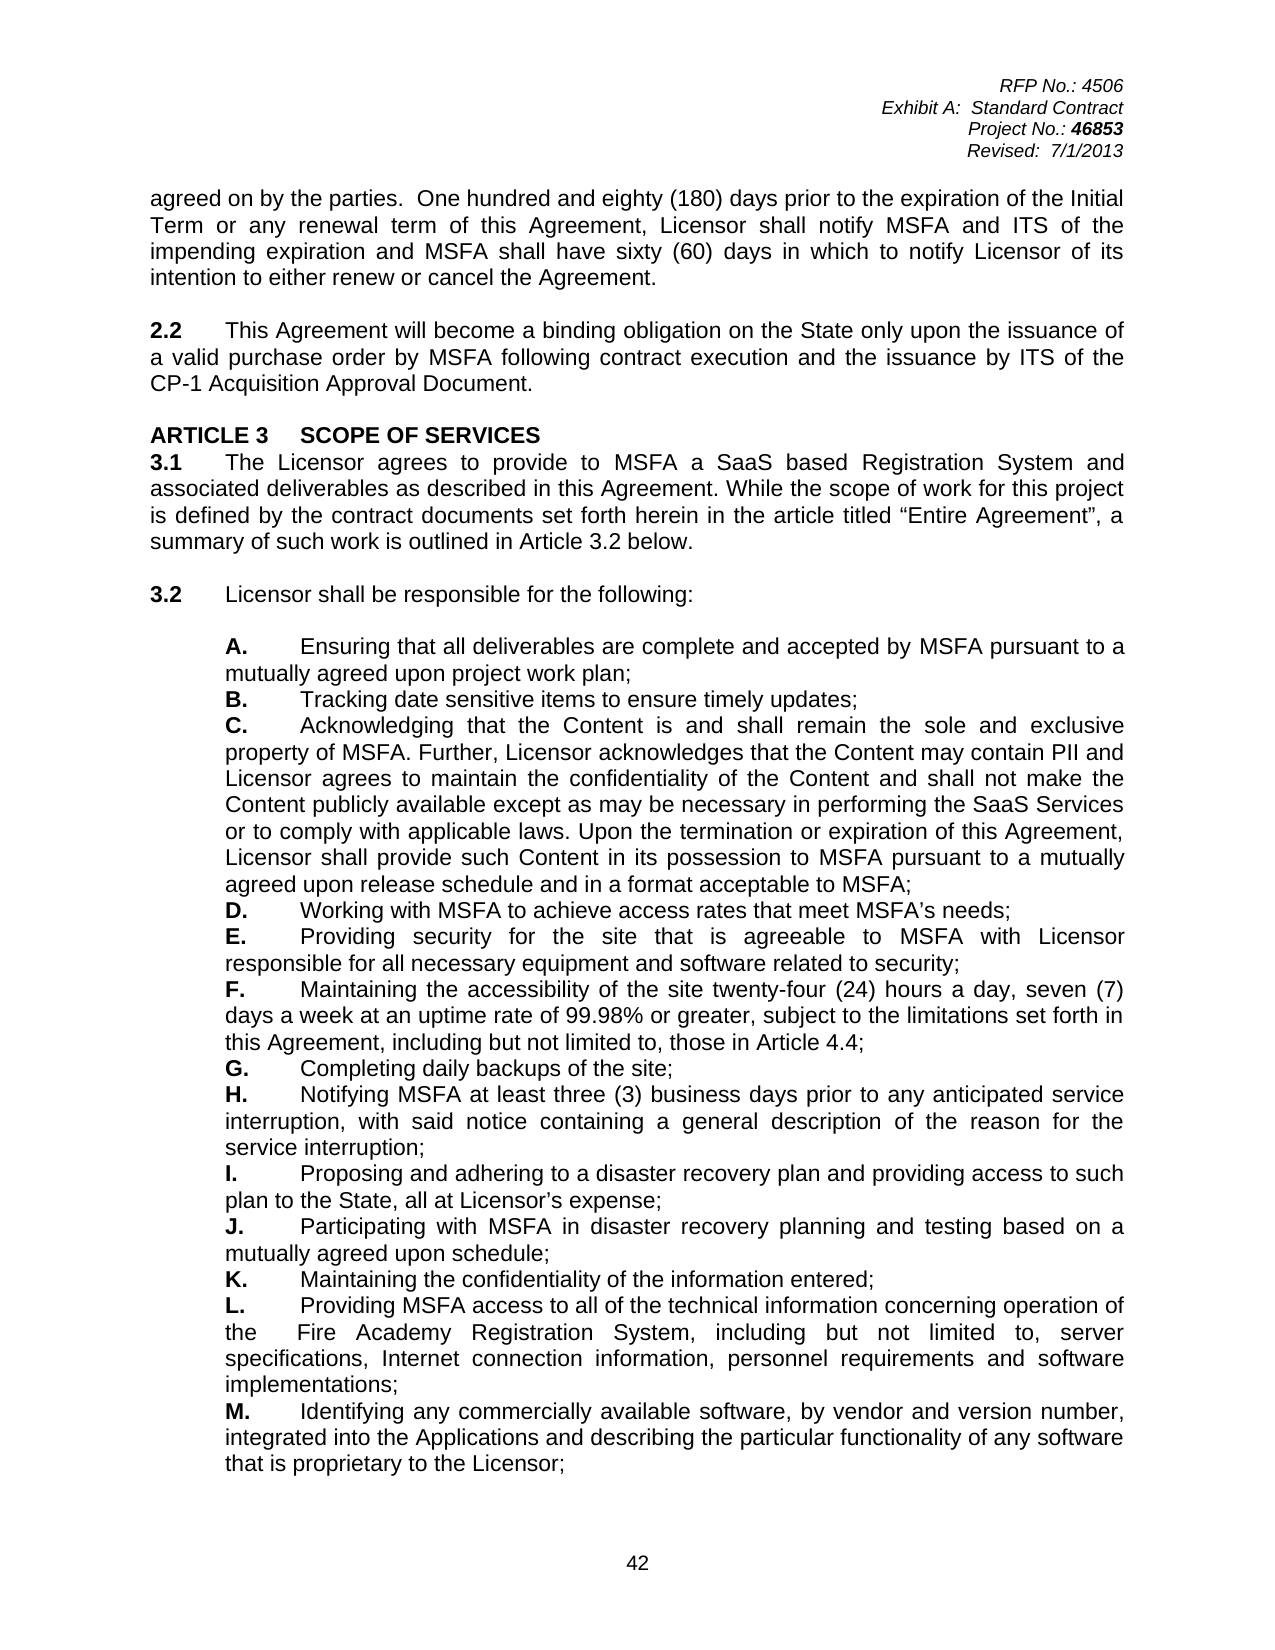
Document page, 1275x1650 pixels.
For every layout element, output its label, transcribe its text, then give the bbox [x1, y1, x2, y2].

list Providing MSFA access to all of the technical information concerning operation of the Fire Academy Registration System, including but not limited to, server specifications, Internet connection information, personnel requirements and software implementations; [225, 1292, 1125, 1398]
list Notifying MSFA at least three (3) business days prior to any anticipated service interruption, with said notice containing a general description of the reason for the service interruption; [225, 1081, 1125, 1160]
list Completing daily backups of the site; [225, 1055, 1125, 1081]
list Tracking date sensitive items to ensure timely updates; [225, 686, 1125, 712]
list Working with MSFA to achieve access rates that meet MSFA’s needs; [225, 897, 1125, 923]
text 2.2 This Agreement will become a binding obligation on the State only upon the issuance of a valid purchase order by MSFA following contract execution and the issuance by ITS of the CP-1 Acquisition Approval Document. [150, 317, 1125, 396]
text 3.1 The Licensor agrees to provide to MSFA a SaaS based Registration System and associated deliverables as described in this Agreement. While the scope of work for this project is defined by the contract documents set forth herein in the article titled “Entire Agreement”, a summary of such work is outlined in Article 3.2 below. [150, 449, 1125, 554]
list Proposing and adhering to a disaster recovery plan and providing access to such plan to the State, all at Licensor’s expense; [225, 1160, 1125, 1213]
list Maintaining the accessibility of the site twenty-four (24) hours a day, seven (7) days a week at an uptime rate of 99.98% or greater, subject to the limitations set forth in this Agreement, including but not limited to, those in Article 4.4; [225, 976, 1125, 1055]
list Providing security for the site that is agreeable to MSFA with Licensor responsible for all necessary equipment and software related to security; [225, 923, 1125, 976]
list Participating with MSFA in disaster recovery planning and testing based on a mutually agreed upon schedule; [225, 1213, 1125, 1266]
list Ensuring that all deliverables are complete and accepted by MSFA pursuant to a mutually agreed upon project work plan; [225, 633, 1125, 686]
text ARTICLE 3 SCOPE OF SERVICES [150, 422, 1125, 449]
text 3.2 Licensor shall be responsible for the following: [150, 581, 1125, 607]
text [150, 185, 1125, 291]
list Maintaining the confidentiality of the information entered; [225, 1266, 1125, 1292]
list Identifying any commercially available software, by vendor and version number, integrated into the Applications and describing the particular functionality of any software that is proprietary to the Licensor; [225, 1398, 1125, 1477]
list Acknowledging that the Content is and shall remain the sole and exclusive property of MSFA. Further, Licensor acknowledges that the Content may contain PII and Licensor agrees to maintain the confidentiality of the Content and shall not make the Content publicly available except as may be necessary in performing the SaaS Services or to comply with applicable laws. Upon the termination or expiration of this Agreement, Licensor shall provide such Content in its possession to MSFA pursuant to a mutually agreed upon release schedule and in a format acceptable to MSFA; [225, 712, 1125, 897]
